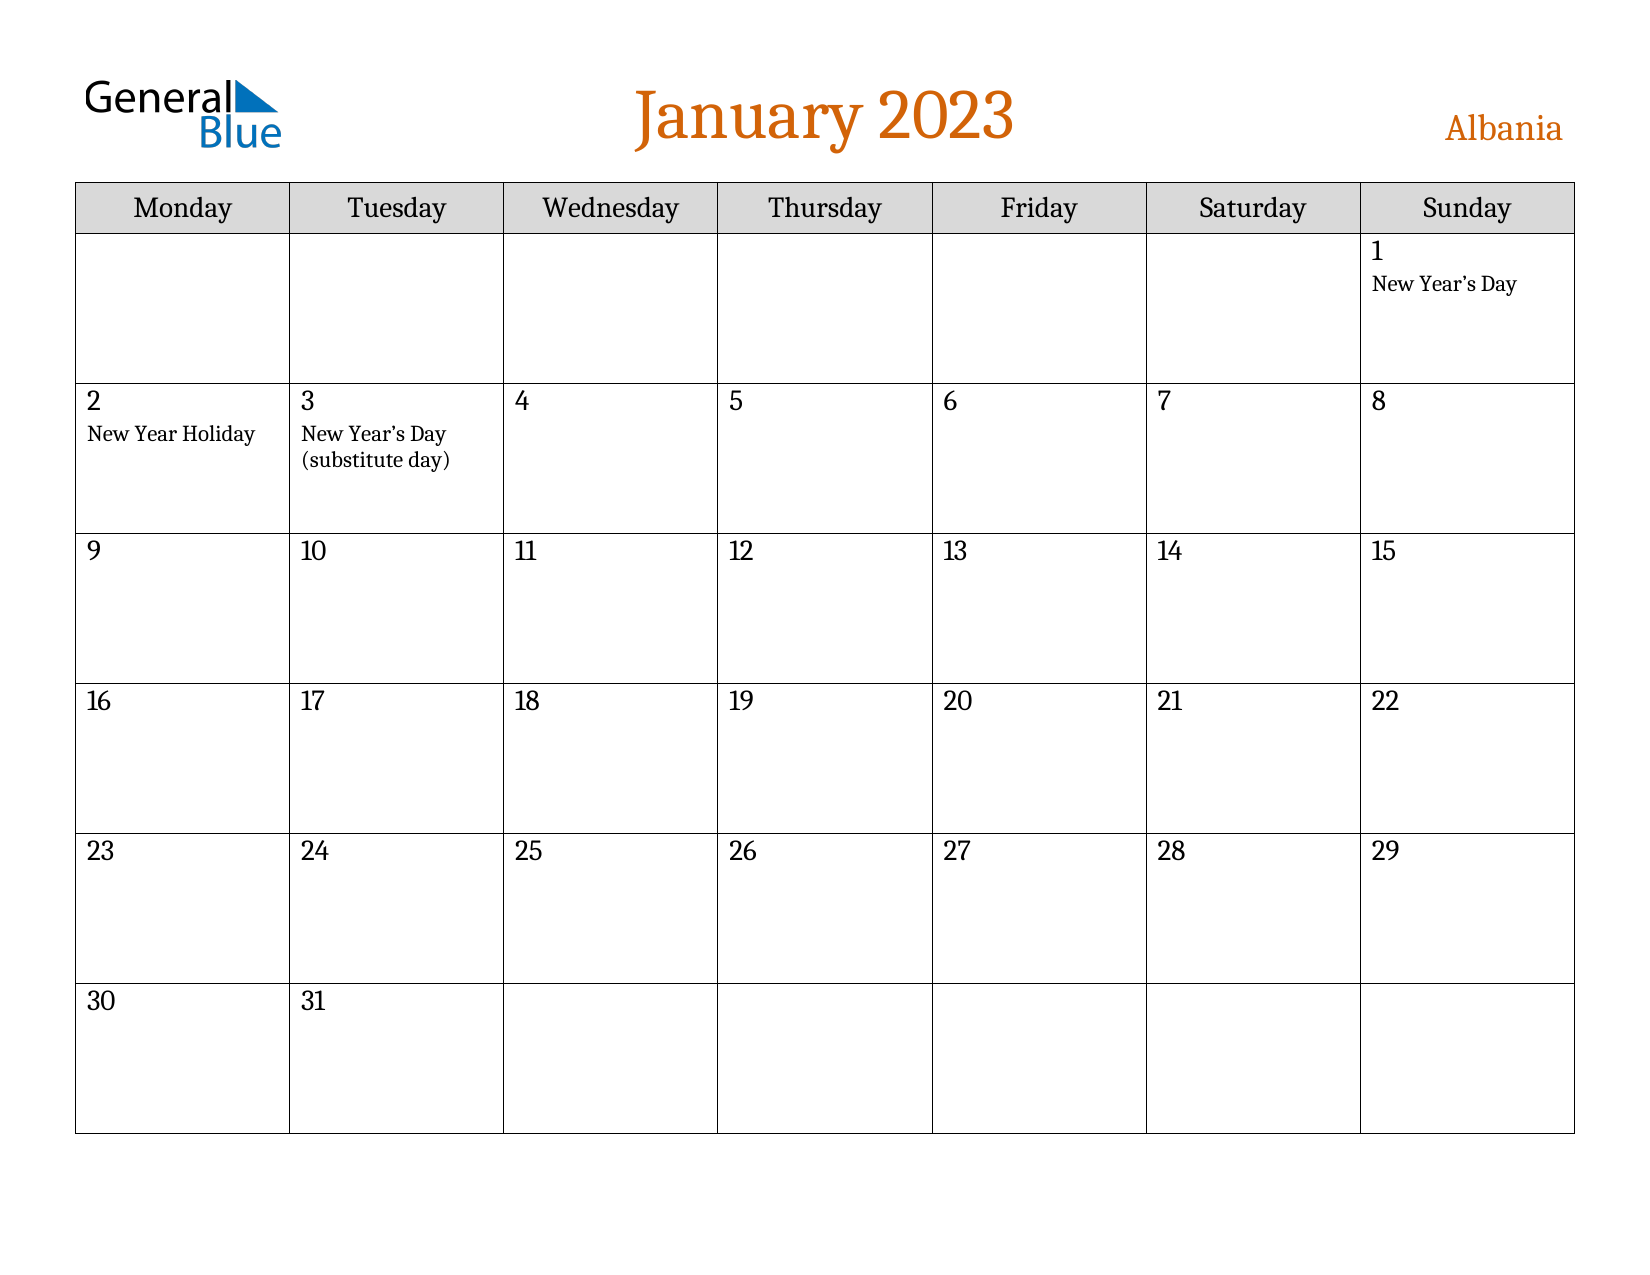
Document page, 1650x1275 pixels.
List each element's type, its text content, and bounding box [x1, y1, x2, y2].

table_cell [1147, 270, 1360, 383]
table_cell [1361, 984, 1574, 1020]
table_cell New Year Holiday [76, 420, 289, 533]
table_cell 20 [933, 684, 1146, 720]
table_cell 31 [290, 984, 503, 1020]
table_cell [1361, 870, 1574, 983]
table_cell [290, 1020, 503, 1133]
table_cell [933, 234, 1146, 270]
table_cell 18 [504, 684, 717, 720]
table_cell [1361, 1020, 1574, 1133]
table_cell Tuesday [290, 183, 503, 233]
table_cell [1361, 420, 1574, 533]
table_cell [1147, 720, 1360, 833]
table_cell [290, 870, 503, 983]
table_cell [933, 570, 1146, 683]
table_cell 16 [76, 684, 289, 720]
table_cell 24 [290, 834, 503, 870]
table_cell [504, 870, 717, 983]
table_cell [718, 570, 932, 683]
table_cell [933, 984, 1146, 1020]
table_header [76, 75, 503, 182]
table_cell 15 [1361, 534, 1574, 570]
table_cell 17 [290, 684, 503, 720]
table_cell 4 [504, 384, 717, 420]
table_cell New Year’s Day [1361, 270, 1574, 383]
table_cell 25 [504, 834, 717, 870]
table_cell 21 [1147, 684, 1360, 720]
table_cell [1147, 984, 1360, 1020]
table_cell 11 [504, 534, 717, 570]
table_cell 14 [1147, 534, 1360, 570]
table_cell Monday [76, 183, 289, 233]
picture [86, 80, 281, 148]
table_cell [290, 720, 503, 833]
table_cell [718, 870, 932, 983]
table_cell 26 [718, 834, 932, 870]
table_cell [718, 984, 932, 1020]
table_cell [718, 720, 932, 833]
table_cell [504, 234, 717, 270]
table_cell [718, 420, 932, 533]
table_cell [290, 234, 503, 270]
table_cell [718, 270, 932, 383]
table_cell [504, 720, 717, 833]
table_cell New Year’s Day (substitute day) [290, 420, 503, 533]
table_header Albania [1146, 75, 1574, 182]
table_cell [718, 1020, 932, 1133]
table_cell 5 [718, 384, 932, 420]
table_header January 2023 [504, 75, 1146, 182]
table_cell 30 [76, 984, 289, 1020]
table_cell 2 [76, 384, 289, 420]
table_cell [933, 870, 1146, 983]
table_cell [718, 234, 932, 270]
table_cell [76, 270, 289, 383]
table_cell Sunday [1361, 183, 1574, 233]
table_cell [1147, 420, 1360, 533]
table_cell 9 [76, 534, 289, 570]
table_cell [290, 570, 503, 683]
table_cell [933, 420, 1146, 533]
table_cell [933, 270, 1146, 383]
table_cell 27 [933, 834, 1146, 870]
table_cell 19 [718, 684, 932, 720]
table_cell [76, 720, 289, 833]
table_cell [1147, 234, 1360, 270]
table_cell 7 [1147, 384, 1360, 420]
table_cell [504, 270, 717, 383]
table_cell [1361, 720, 1574, 833]
table_cell [1147, 870, 1360, 983]
table_cell [1361, 570, 1574, 683]
table_cell [504, 420, 717, 533]
table_cell [76, 234, 289, 270]
table_cell 13 [933, 534, 1146, 570]
table_cell [1147, 570, 1360, 683]
table_cell Saturday [1147, 183, 1360, 233]
table_cell [504, 1020, 717, 1133]
table_cell 3 [290, 384, 503, 420]
table_cell 6 [933, 384, 1146, 420]
table_cell Wednesday [504, 183, 717, 233]
table_cell 8 [1361, 384, 1574, 420]
table_cell [290, 270, 503, 383]
table_cell 10 [290, 534, 503, 570]
table_cell [1147, 1020, 1360, 1133]
table_cell Thursday [718, 183, 932, 233]
table_cell [76, 870, 289, 983]
table_cell [76, 1020, 289, 1133]
table_cell 29 [1361, 834, 1574, 870]
table_cell [504, 984, 717, 1020]
table_cell 28 [1147, 834, 1360, 870]
table_cell 22 [1361, 684, 1574, 720]
table_cell [76, 570, 289, 683]
table_cell Friday [933, 183, 1146, 233]
table_cell [933, 720, 1146, 833]
table_cell [504, 570, 717, 683]
table_cell 12 [718, 534, 932, 570]
table_cell [933, 1020, 1146, 1133]
table_cell 23 [76, 834, 289, 870]
table_cell 1 [1361, 234, 1574, 270]
